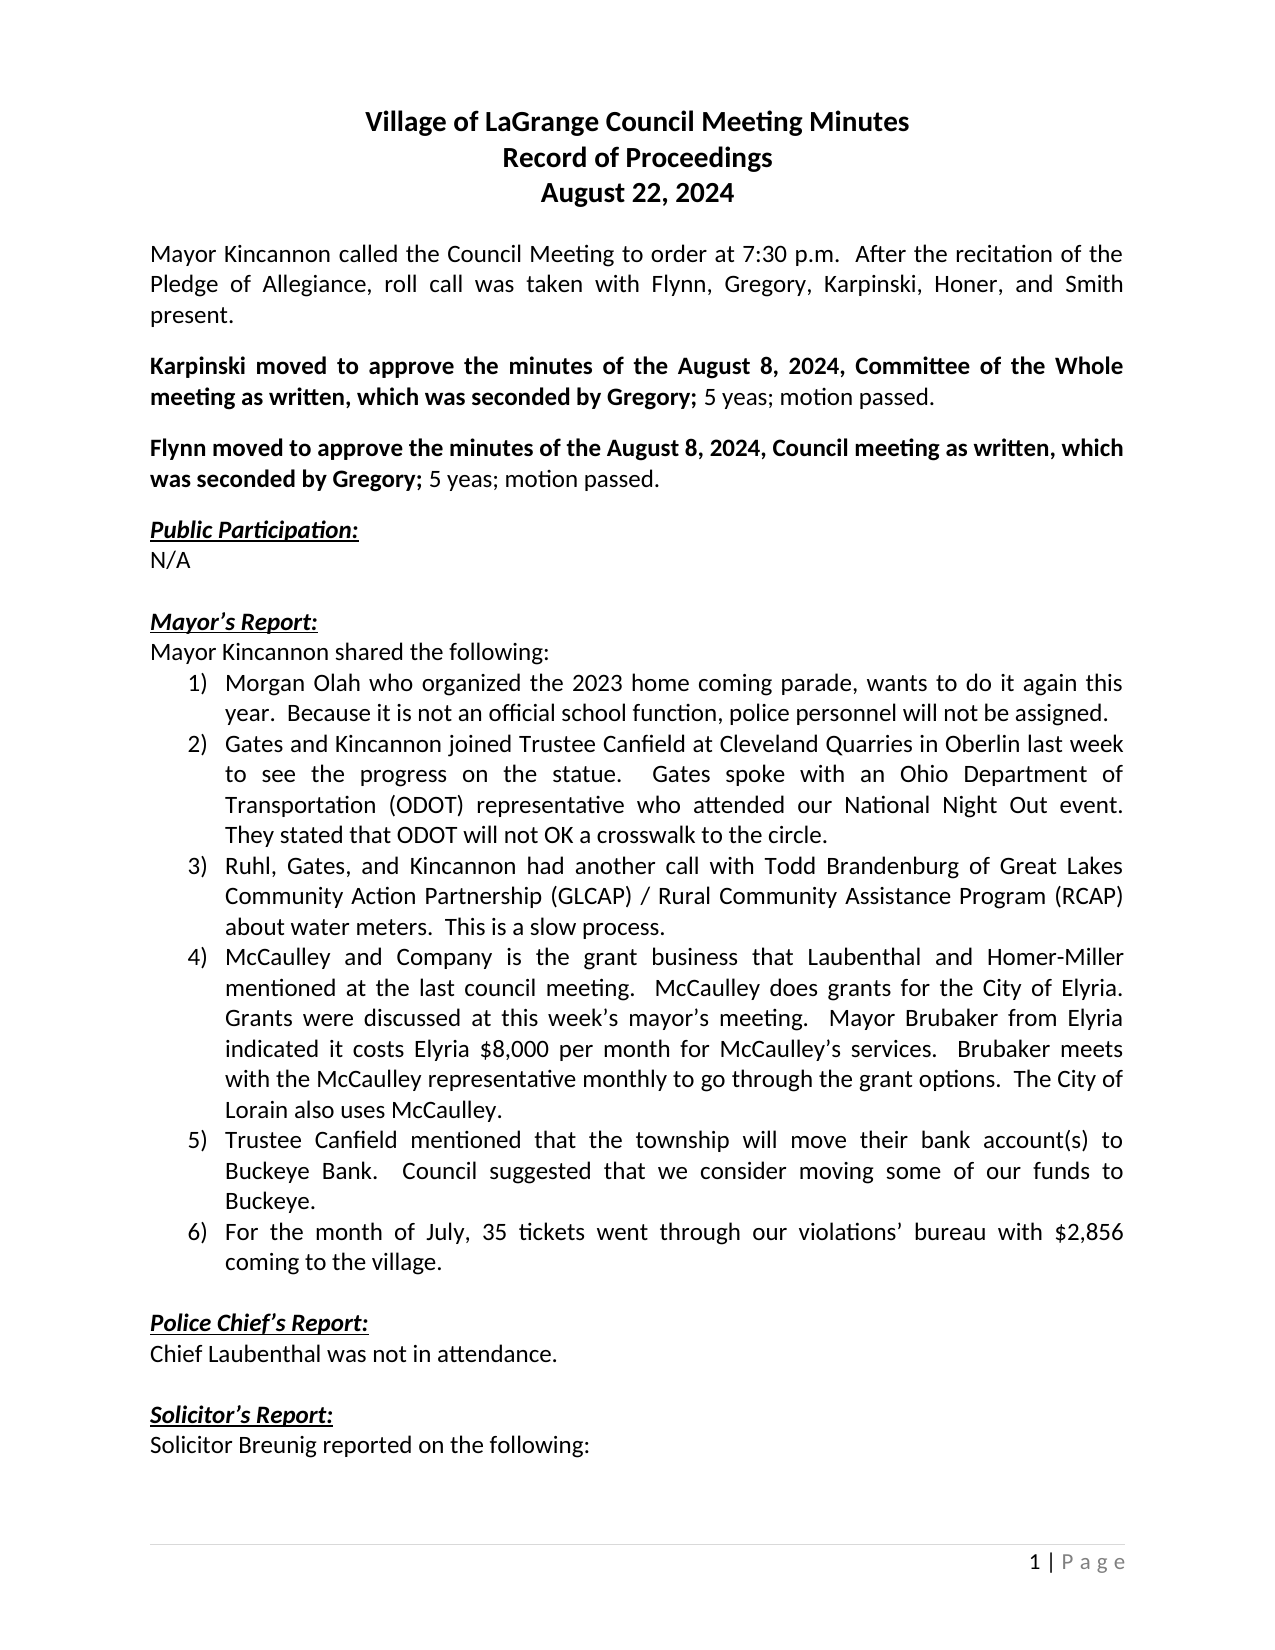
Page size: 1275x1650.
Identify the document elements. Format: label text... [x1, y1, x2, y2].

list McCaulley and Company is the grant business that Laubenthal and Homer-Miller mentioned at the last council meeting. McCaulley does grants for the City of Elyria. Grants were discussed at this week’s mayor’s meeting. Mayor Brubaker from Elyria indicated it costs Elyria $8,000 per month for McCaulley’s services. Brubaker meets with the McCaulley representative monthly to go through the grant options. The City of Lorain also uses McCaulley. [187, 941, 1125, 1124]
list Ruhl, Gates, and Kincannon had another call with Todd Brandenburg of Great Lakes Community Action Partnership (GLCAP) / Rural Community Assistance Program (RCAP) about water meters. This is a slow process. [187, 850, 1125, 941]
text Public Participation: [150, 514, 1125, 544]
text Mayor Kincannon shared the following: [150, 636, 1125, 667]
text Solicitor’s Report: [150, 1399, 1125, 1430]
list Trustee Canfield mentioned that the township will move their bank account(s) to Buckeye Bank. Council suggested that we consider moving some of our funds to Buckeye. [187, 1124, 1125, 1216]
list Gates and Kincannon joined Trustee Canfield at Cleveland Quarries in Oberlin last week to see the progress on the statue. Gates spoke with an Ohio Department of Transportation (ODOT) representative who attended our National Night Out event. They stated that ODOT will not OK a crosswalk to the circle. [187, 728, 1125, 850]
text Chief Laubenthal was not in attendance. [150, 1338, 1125, 1369]
text Mayor’s Report: [150, 606, 1125, 636]
text Police Chief’s Report: [150, 1308, 1125, 1338]
text N/A [150, 544, 1125, 575]
text Karpinski moved to approve the minutes of the August 8, 2024, Committee of the Whole meeting as written, which was seconded by Gregory; 5 yeas; motion passed. [150, 350, 1125, 411]
list For the month of July, 35 tickets went through our violations’ bureau with $2,856 coming to the village. [187, 1216, 1125, 1277]
text Flynn moved to approve the minutes of the August 8, 2024, Council meeting as written, which was seconded by Gregory; 5 yeas; motion passed. [150, 432, 1125, 493]
text Mayor Kincannon called the Council Meeting to order at 7:30 p.m. After the recitation of the Pledge of Allegiance, roll call was taken with Flynn, Gregory, Karpinski, Honer, and Smith present. [150, 238, 1125, 329]
list Morgan Olah who organized the 2023 home coming parade, wants to do it again this year. Because it is not an official school function, police personnel will not be assigned. [187, 667, 1125, 728]
text Solicitor Breunig reported on the following: [150, 1430, 1125, 1460]
